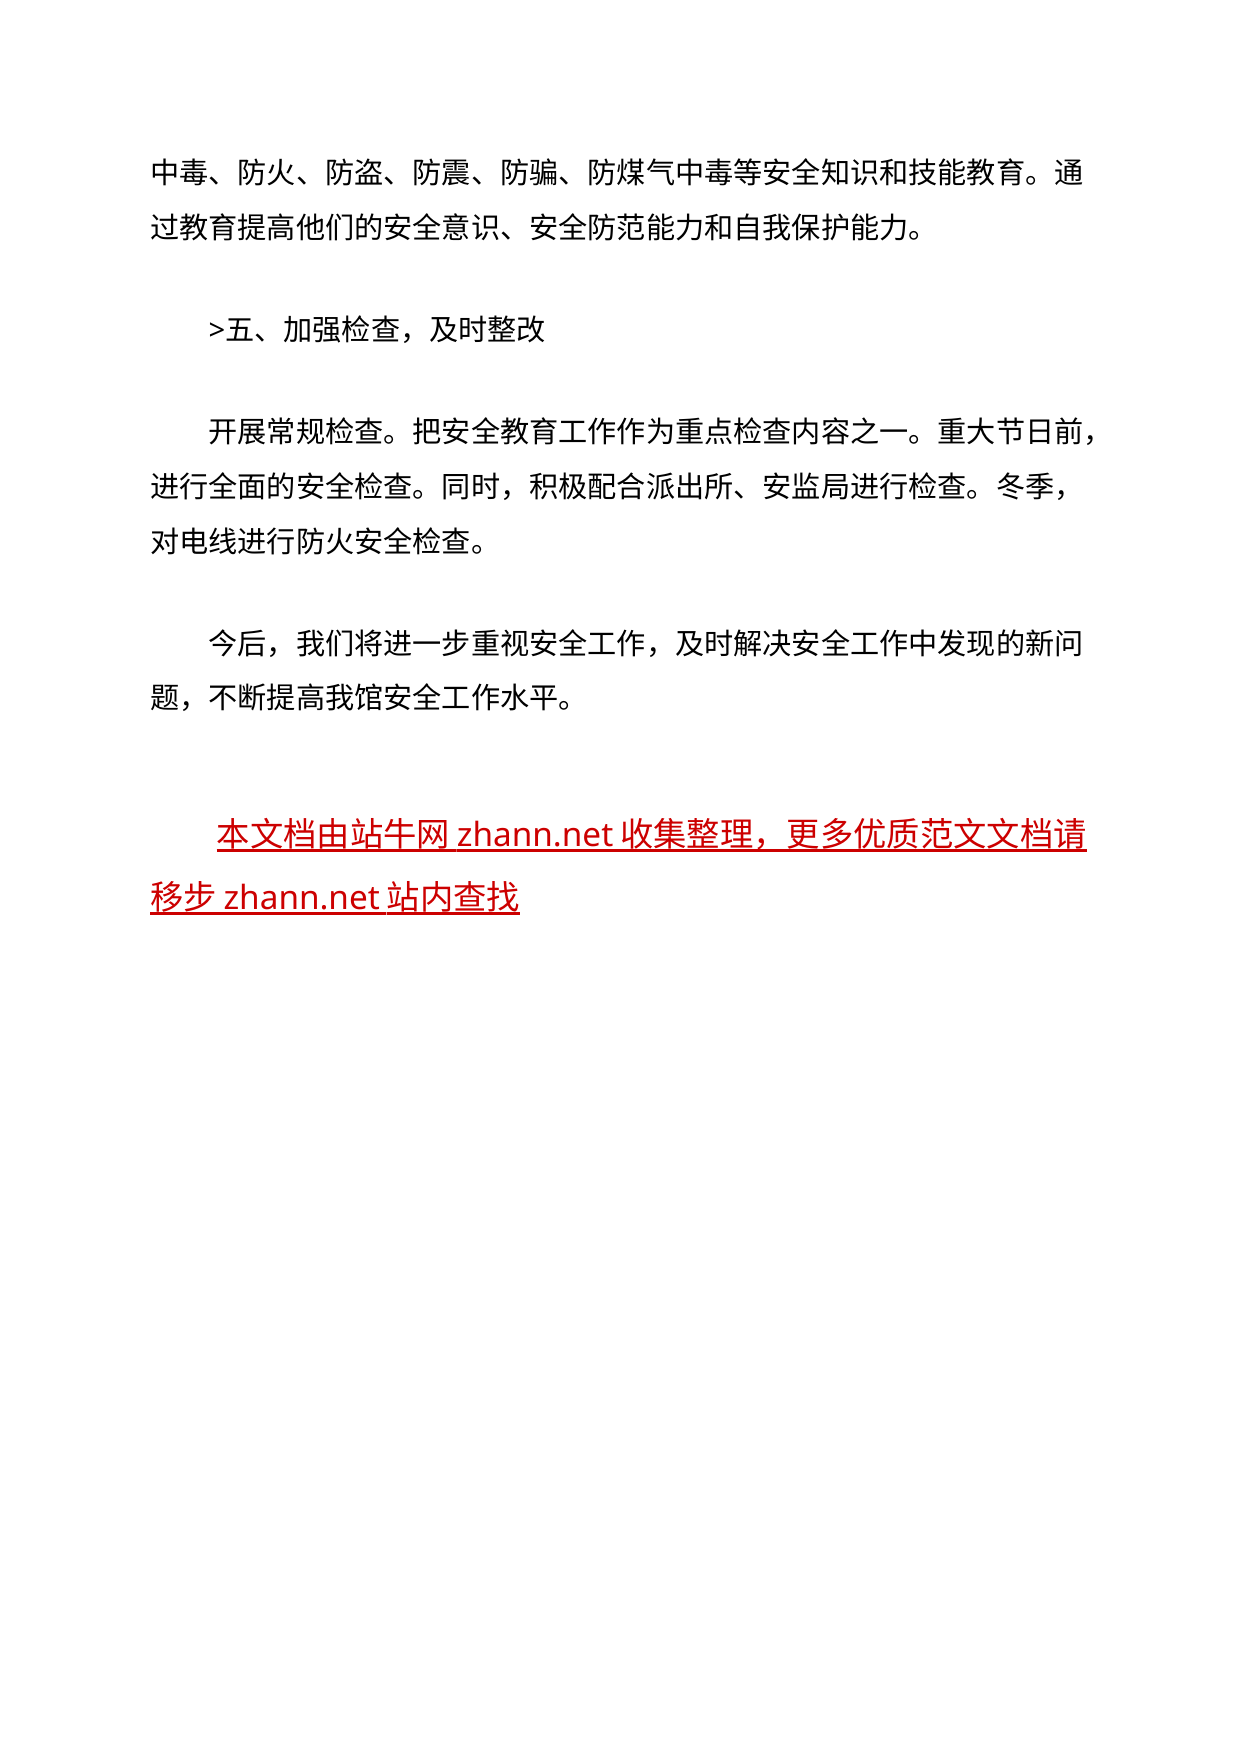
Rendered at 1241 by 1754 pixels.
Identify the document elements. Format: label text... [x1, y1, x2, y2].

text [150, 150, 1090, 247]
text 本文档由站牛网zhann.net收集整理，更多优质范文文档请移步zhann.net站内查找 [150, 808, 1090, 919]
text 开展常规检查。把安全教育工作作为重点检查内容之一。重大节日前，进行全面的安全检查。同时，积极配合派出所、安监局进行检查。冬季，对电线进行防火安全检查。 [150, 409, 1090, 561]
text >五、加强检查，及时整改 [150, 307, 1090, 349]
text 今后，我们将进一步重视安全工作，及时解决安全工作中发现的新问题，不断提高我馆安全工作水平。 [150, 620, 1090, 717]
